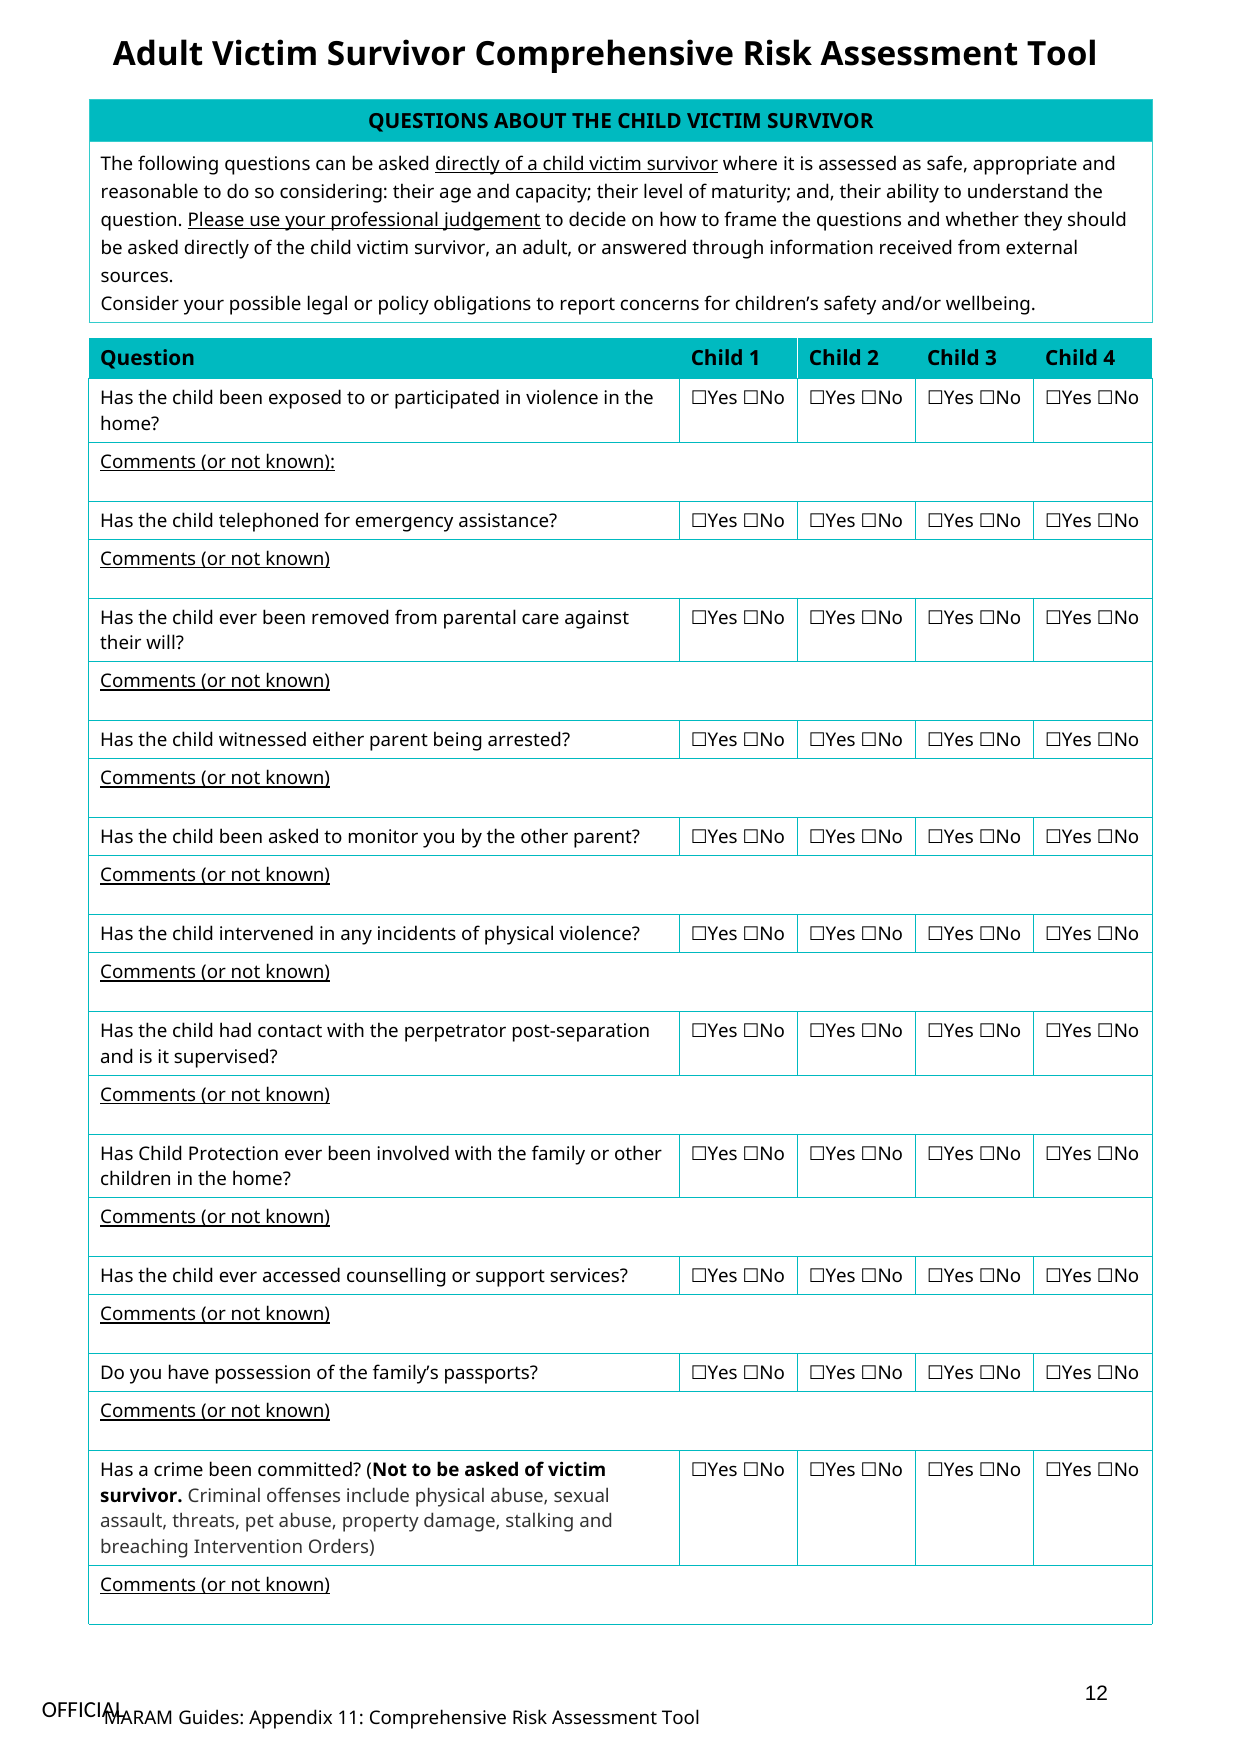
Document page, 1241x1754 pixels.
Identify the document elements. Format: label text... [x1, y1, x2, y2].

table_header Child 1 [679, 338, 797, 378]
table_cell ☐Yes ☐No [916, 1451, 1033, 1564]
table_cell ☐Yes ☐No [798, 915, 915, 952]
table_header QUESTIONS ABOUT THE CHILD VICTIM SURVIVOR [90, 100, 1152, 141]
table_cell ☐Yes ☐No [1034, 1451, 1152, 1564]
table_cell ☐Yes ☐No [680, 1354, 797, 1391]
table_cell Has the child been exposed to or participated in violence in the home? [89, 379, 679, 442]
table_cell ☐Yes ☐No [798, 599, 915, 661]
table_cell ☐Yes ☐No [1034, 599, 1152, 661]
table_cell ☐Yes ☐No [680, 1135, 797, 1197]
table_cell Has the child ever accessed counselling or support services? [89, 1257, 679, 1294]
table_cell ☐Yes ☐No [680, 502, 797, 539]
table_cell ☐Yes ☐No [1034, 1257, 1152, 1294]
table_cell ☐Yes ☐No [680, 1451, 797, 1564]
table_cell Comments (or not known) [89, 856, 1152, 914]
table_cell ☐Yes ☐No [1034, 818, 1152, 855]
table_cell ☐Yes ☐No [1034, 1135, 1152, 1197]
table_cell ☐Yes ☐No [798, 1354, 915, 1391]
table_header Child 3 [916, 338, 1034, 378]
table_cell ☐Yes ☐No [798, 1257, 915, 1294]
table_cell ☐Yes ☐No [680, 599, 797, 661]
table_cell Do you have possession of the family’s passports? [89, 1354, 679, 1391]
table_header Child 4 [1034, 338, 1152, 378]
table_cell Comments (or not known) [89, 1566, 1152, 1624]
table_cell ☐Yes ☐No [1034, 379, 1152, 442]
table_cell ☐Yes ☐No [680, 818, 797, 855]
table_cell The following questions can be asked directly of a child victim survivor where it is assessed as safe, appropriate and reasonable to do so considering: their age and capacity; their level of maturity; and, their ability to understand the question. Please use your professional judgement to decide on how to frame the questions and whether they should be asked directly of the child victim survivor, an adult, or answered through information received from external sources. Consider your possible legal or policy obligations to report concerns for children’s safety and/or wellbeing. [90, 142, 1152, 322]
table_cell ☐Yes ☐No [1034, 915, 1152, 952]
table_cell Has the child had contact with the perpetrator post-separation and is it supervised? [89, 1012, 679, 1074]
table_cell Has a crime been committed? (Not to be asked of victim survivor. Criminal offenses include physical abuse, sexual assault, threats, pet abuse, property damage, stalking and breaching Intervention Orders) [89, 1451, 679, 1564]
table_cell ☐Yes ☐No [680, 1012, 797, 1074]
table_cell Has the child witnessed either parent being arrested? [89, 721, 679, 758]
table_cell ☐Yes ☐No [916, 915, 1033, 952]
table_cell Comments (or not known) [89, 662, 1152, 720]
table_cell Comments (or not known) [89, 1295, 1152, 1353]
table_cell Has the child telephoned for emergency assistance? [89, 502, 679, 539]
table_cell ☐Yes ☐No [916, 502, 1033, 539]
table_cell ☐Yes ☐No [680, 1257, 797, 1294]
table_cell ☐Yes ☐No [798, 721, 915, 758]
table_header Child 2 [798, 338, 916, 378]
table_cell Has Child Protection ever been involved with the family or other children in the home? [89, 1135, 679, 1197]
table_cell ☐Yes ☐No [798, 1451, 915, 1564]
table_cell ☐Yes ☐No [1034, 1354, 1152, 1391]
table_cell ☐Yes ☐No [916, 379, 1033, 442]
table_cell Comments (or not known) [89, 1198, 1152, 1256]
table_cell ☐Yes ☐No [798, 1135, 915, 1197]
table_cell Comments (or not known): [89, 443, 1152, 501]
table_cell Has the child been asked to monitor you by the other parent? [89, 818, 679, 855]
table_cell Has the child intervened in any incidents of physical violence? [89, 915, 679, 952]
table_cell ☐Yes ☐No [798, 1012, 915, 1074]
table_cell Comments (or not known) [89, 759, 1152, 817]
table_cell ☐Yes ☐No [1034, 502, 1152, 539]
table_cell ☐Yes ☐No [798, 379, 915, 442]
table_cell Comments (or not known) [89, 953, 1152, 1011]
table_cell Comments (or not known) [89, 1076, 1152, 1134]
table_cell ☐Yes ☐No [1034, 721, 1152, 758]
table_cell ☐Yes ☐No [916, 599, 1033, 661]
table_cell ☐Yes ☐No [680, 915, 797, 952]
table_cell ☐Yes ☐No [798, 502, 915, 539]
table_cell Has the child ever been removed from parental care against their will? [89, 599, 679, 661]
table_cell ☐Yes ☐No [798, 818, 915, 855]
table_cell ☐Yes ☐No [916, 1354, 1033, 1391]
table_cell Comments (or not known) [89, 1392, 1152, 1450]
table_cell ☐Yes ☐No [916, 721, 1033, 758]
table_header Question [89, 338, 679, 378]
table_cell ☐Yes ☐No [916, 1012, 1033, 1074]
table_cell ☐Yes ☐No [680, 379, 797, 442]
table_cell ☐Yes ☐No [1034, 1012, 1152, 1074]
table_cell ☐Yes ☐No [916, 1135, 1033, 1197]
table_cell ☐Yes ☐No [916, 818, 1033, 855]
table_cell Comments (or not known) [89, 540, 1152, 598]
table_cell ☐Yes ☐No [680, 721, 797, 758]
table_cell ☐Yes ☐No [916, 1257, 1033, 1294]
